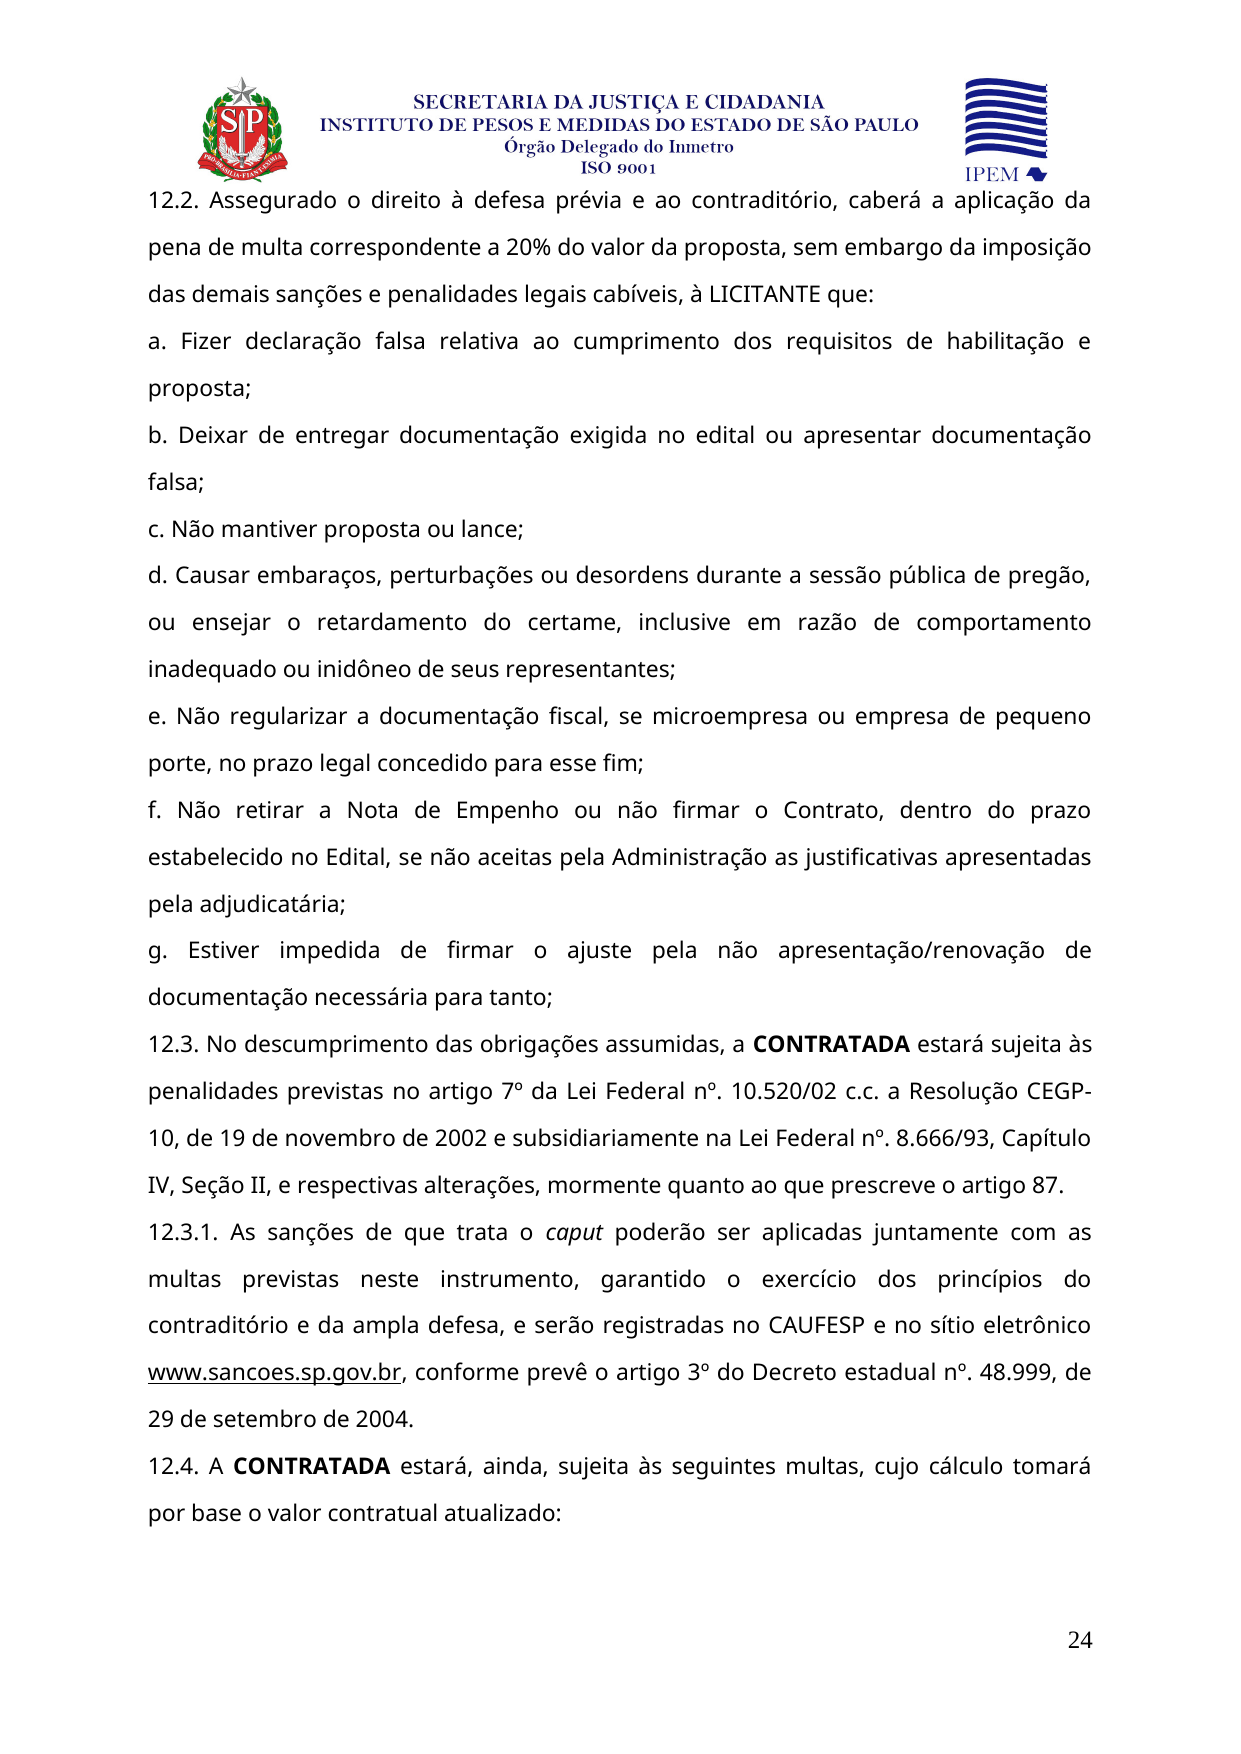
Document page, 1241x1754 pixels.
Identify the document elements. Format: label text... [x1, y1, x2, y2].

text 12.3. No descumprimento das obrigações assumidas, a CONTRATADA estará sujeita às penalidades previstas no artigo 7º da Lei Federal nº. 10.520/02 c.c. a Resolução CEGP-10, de 19 de novembro de 2002 e subsidiariamente na Lei Federal nº. 8.666/93, Capítulo IV, Seção II, e respectivas alterações, mormente quanto ao que prescreve o artigo 87. [148, 1028, 1092, 1200]
text e. Não regularizar a documentação fiscal, se microempresa ou empresa de pequeno porte, no prazo legal concedido para esse fim; [148, 700, 1092, 778]
text 12.3.1. As sanções de que trata o caput poderão ser aplicadas juntamente com as multas previstas neste instrumento, garantido o exercício dos princípios do contraditório e da ampla defesa, e serão registradas no CAUFESP e no sítio eletrônico www.sancoes.sp.gov.br, conforme prevê o artigo 3º do Decreto estadual nº. 48.999, de 29 de setembro de 2004. [148, 1216, 1092, 1434]
text f. Não retirar a Nota de Empenho ou não firmar o Contrato, dentro do prazo estabelecido no Edital, se não aceitas pela Administração as justificativas apresentadas pela adjudicatária; [148, 794, 1092, 919]
text d. Causar embaraços, perturbações ou desordens durante a sessão pública de pregão, ou ensejar o retardamento do certame, inclusive em razão de comportamento inadequado ou inidôneo de seus representantes; [148, 559, 1092, 684]
text 12.4. A CONTRATADA estará, ainda, sujeita às seguintes multas, cujo cálculo tomará por base o valor contratual atualizado: [148, 1450, 1092, 1528]
text g. Estiver impedida de firmar o ajuste pela não apresentação/renovação de documentação necessária para tanto; [148, 934, 1092, 1012]
text c. Não mantiver proposta ou lance; [148, 512, 1092, 544]
text 12.2. Assegurado o direito à defesa prévia e ao contraditório, caberá a aplicação da pena de multa correspondente a 20% do valor da proposta, sem embargo da imposição das demais sanções e penalidades legais cabíveis, à LICITANTE que: [148, 185, 1092, 309]
picture [147, 75, 1093, 185]
text a. Fizer declaração falsa relativa ao cumprimento dos requisitos de habilitação e proposta; [148, 325, 1092, 403]
text b. Deixar de entregar documentação exigida no edital ou apresentar documentação falsa; [148, 419, 1092, 497]
